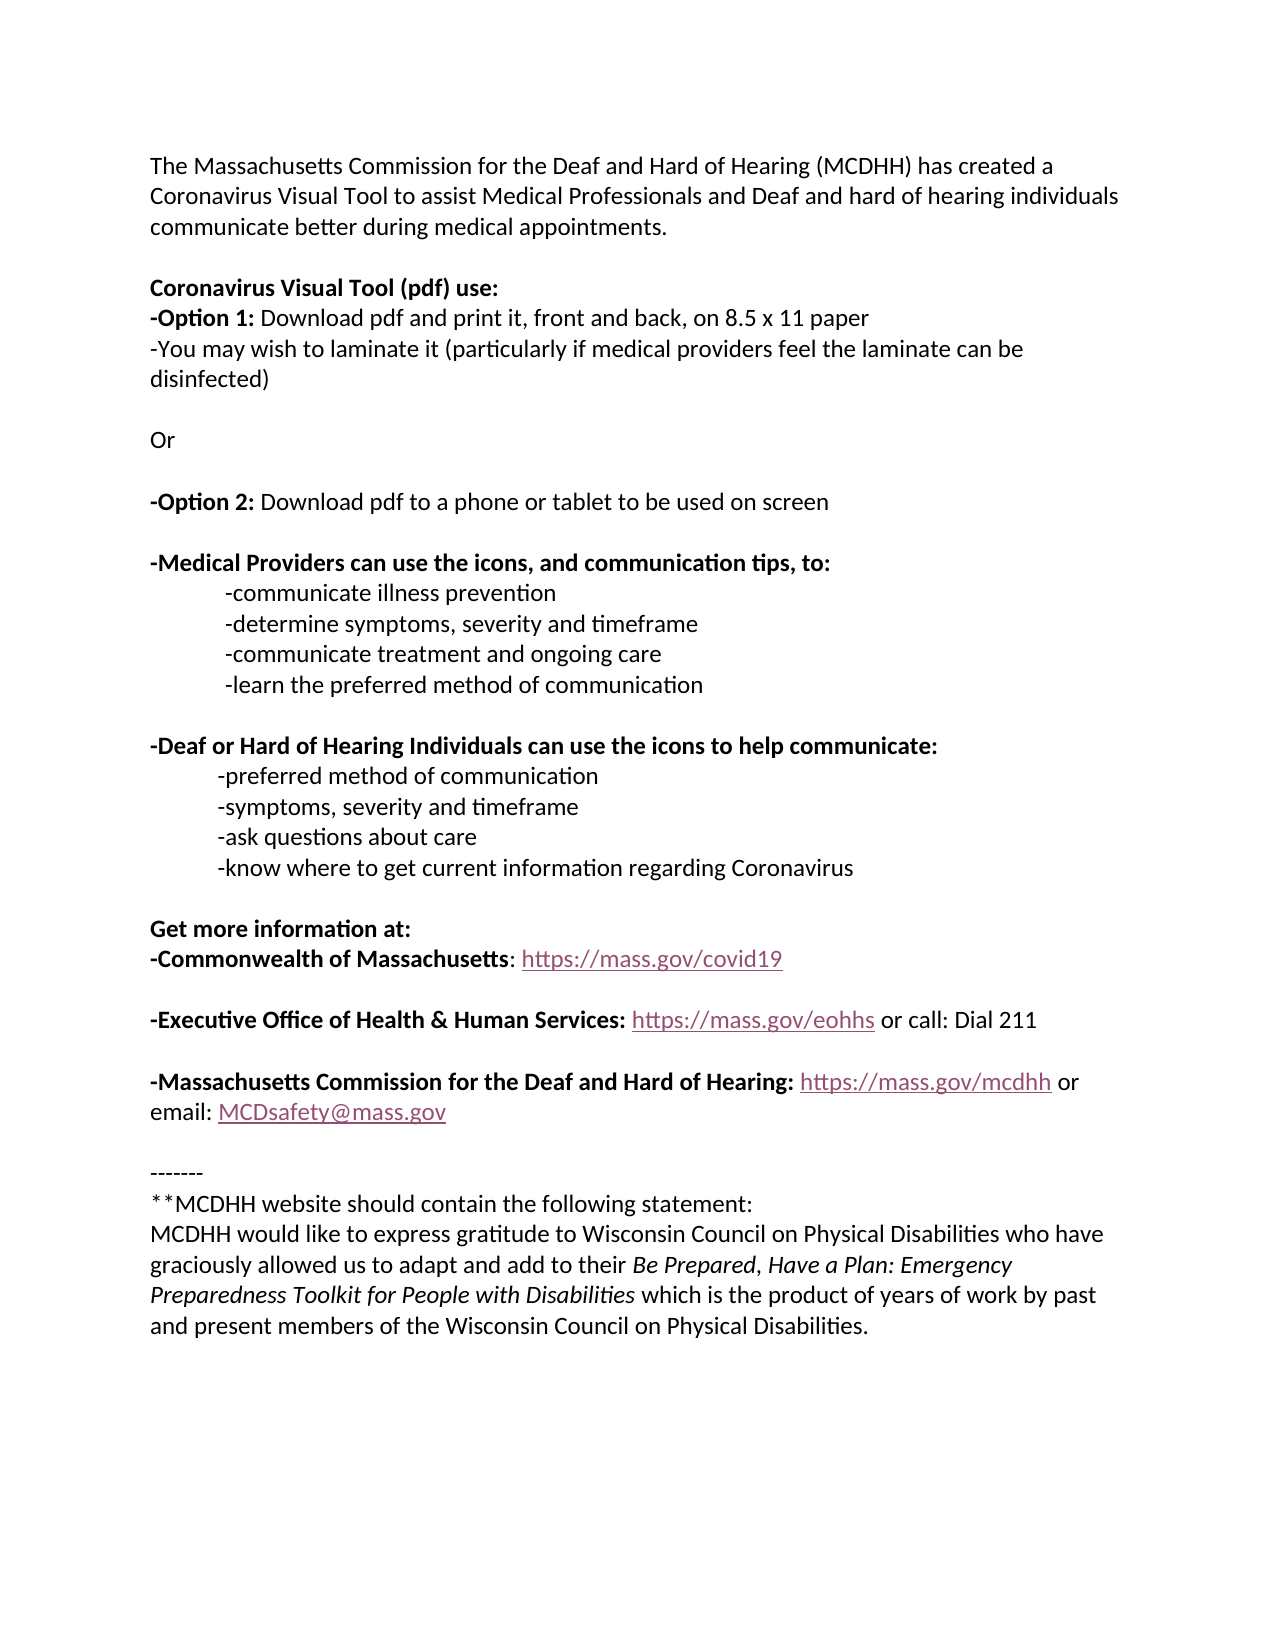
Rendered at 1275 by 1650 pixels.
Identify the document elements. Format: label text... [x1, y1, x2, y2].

text -know where to get current information regarding Coronavirus [150, 852, 1125, 882]
text -Option 2: Download pdf to a phone or tablet to be used on screen [150, 486, 1125, 516]
text -determine symptoms, severity and timeframe [150, 608, 1125, 638]
text -preferred method of communication [150, 760, 1125, 791]
text -Option 1: Download pdf and print it, front and back, on 8.5 x 11 paper [150, 303, 1125, 333]
text Get more information at: [150, 913, 1125, 943]
text -symptoms, severity and timeframe [150, 791, 1125, 821]
text -Executive Office of Health & Human Services: https://mass.gov/eohhs or call: Dial 211 [150, 1004, 1125, 1035]
text ------- [150, 1157, 1125, 1188]
text Coronavirus Visual Tool (pdf) use: [150, 272, 1125, 303]
text -ask questions about care [150, 821, 1125, 852]
text -Massachusetts Commission for the Deaf and Hard of Hearing: https://mass.gov/mcdhh or email: MCDsafety@mass.gov [150, 1066, 1125, 1127]
text **MCDHH website should contain the following statement: [150, 1188, 1125, 1218]
text The Massachusetts Commission for the Deaf and Hard of Hearing (MCDHH) has created a Coronavirus Visual Tool to assist Medical Professionals and Deaf and hard of hearing individuals communicate better during medical appointments. [150, 150, 1125, 242]
text -communicate illness prevention [150, 577, 1125, 608]
text MCDHH would like to express gratitude to Wisconsin Council on Physical Disabilities who have graciously allowed us to adapt and add to their Be Prepared, Have a Plan: Emergency Preparedness Toolkit for People with Disabilities which is the product of years of work by past and present members of the Wisconsin Council on Physical Disabilities. [150, 1218, 1125, 1340]
text -Commonwealth of Massachusetts: https://mass.gov/covid19 [150, 943, 1125, 974]
text Or [150, 425, 1125, 455]
text -You may wish to laminate it (particularly if medical providers feel the laminate can be disinfected) [150, 333, 1125, 394]
text -Deaf or Hard of Hearing Individuals can use the icons to help communicate: [150, 730, 1125, 760]
text -communicate treatment and ongoing care [150, 638, 1125, 669]
text -Medical Providers can use the icons, and communication tips, to: [150, 547, 1125, 577]
text -learn the preferred method of communication [150, 669, 1125, 699]
